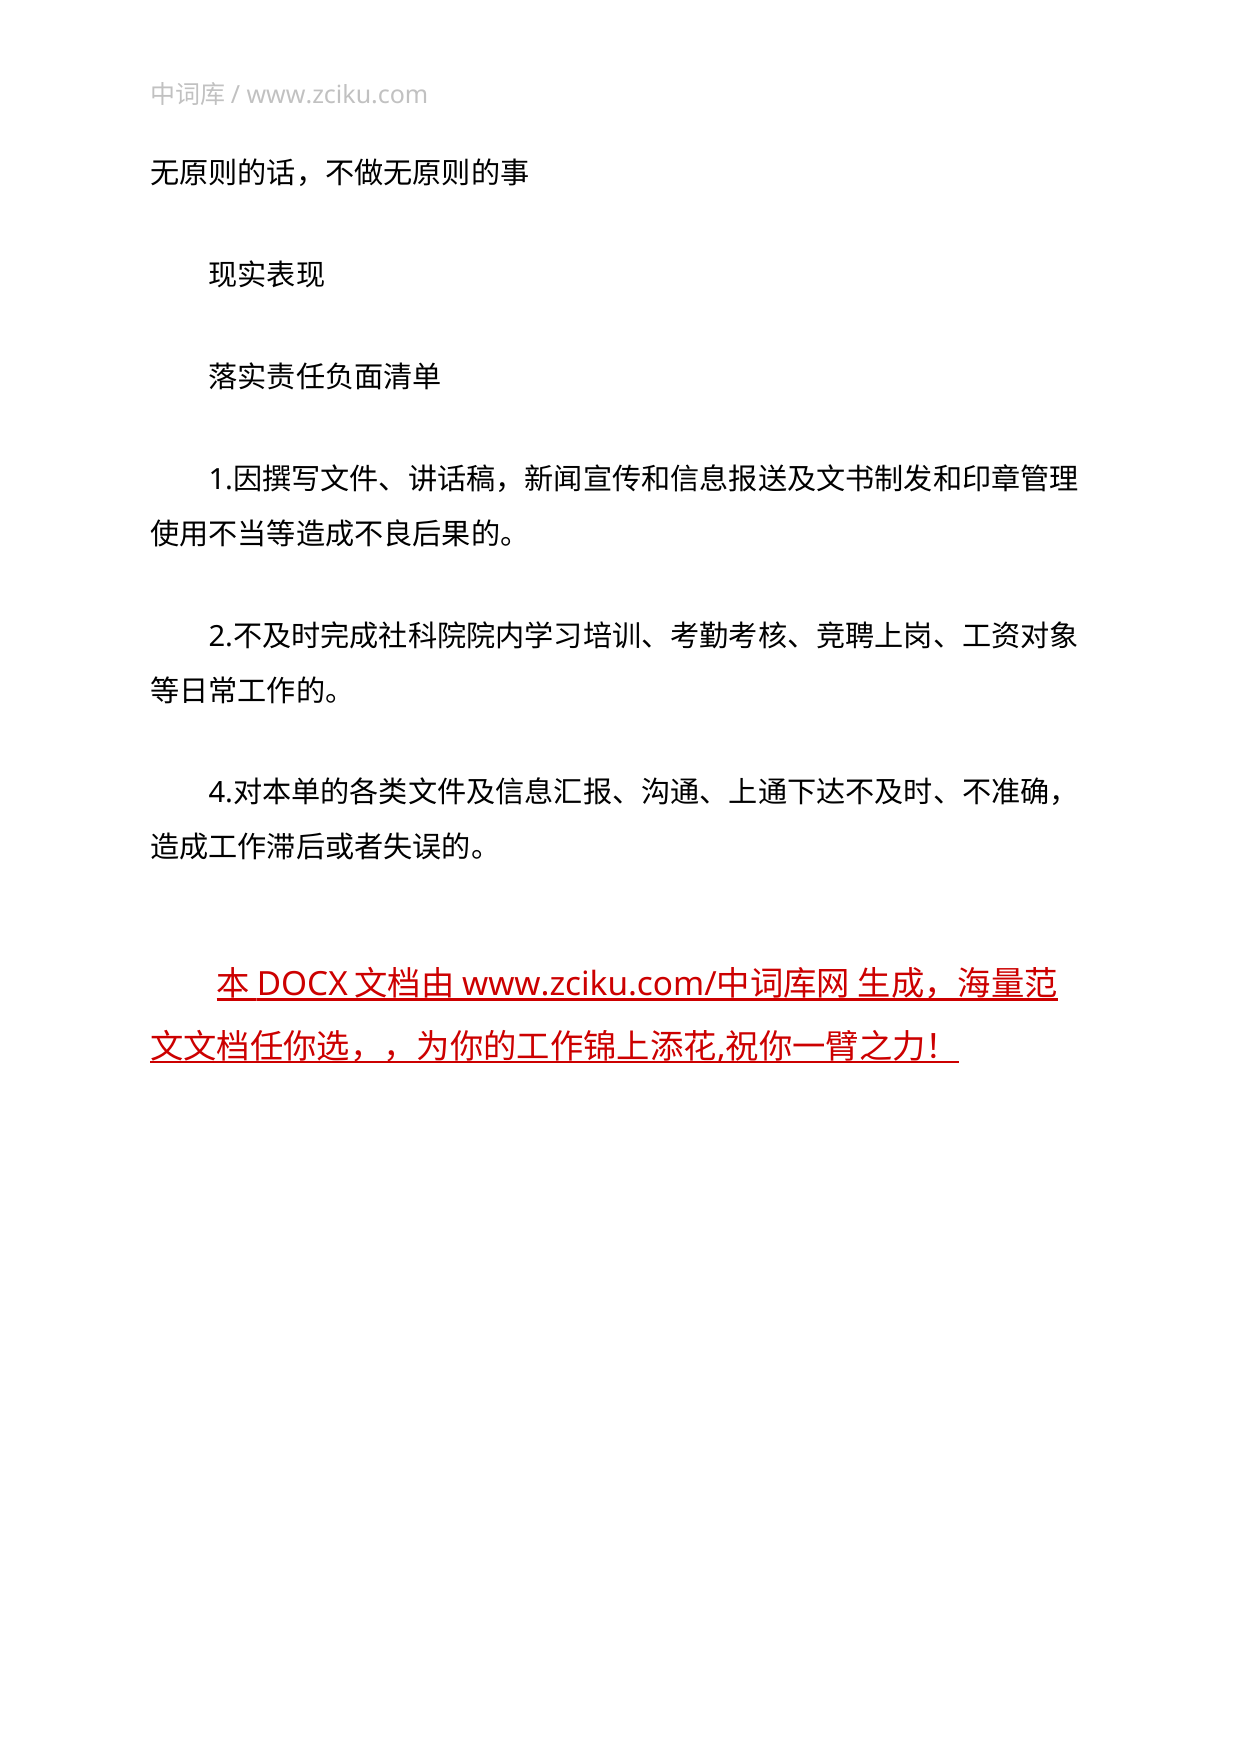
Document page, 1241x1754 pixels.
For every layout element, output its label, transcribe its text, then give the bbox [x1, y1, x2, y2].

text 2.不及时完成社科院院内学习培训、考勤考核、竞聘上岗、工资对象等日常工作的。 [150, 612, 1090, 709]
text 落实责任负面清单 [150, 353, 1090, 396]
text 1.因撰写文件、讲话稿，新闻宣传和信息报送及文书制发和印章管理使用不当等造成不良后果的。 [150, 455, 1090, 553]
text 现实表现 [150, 252, 1090, 294]
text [150, 150, 1090, 192]
text 本DOCX文档由 www.zciku.com/中词库网 生成，海量范文文档任你选，，为你的工作锦上添花,祝你一臂之力！ [150, 957, 1090, 1068]
text 4.对本单的各类文件及信息汇报、沟通、上通下达不及时、不准确，造成工作滞后或者失误的。 [150, 769, 1090, 866]
